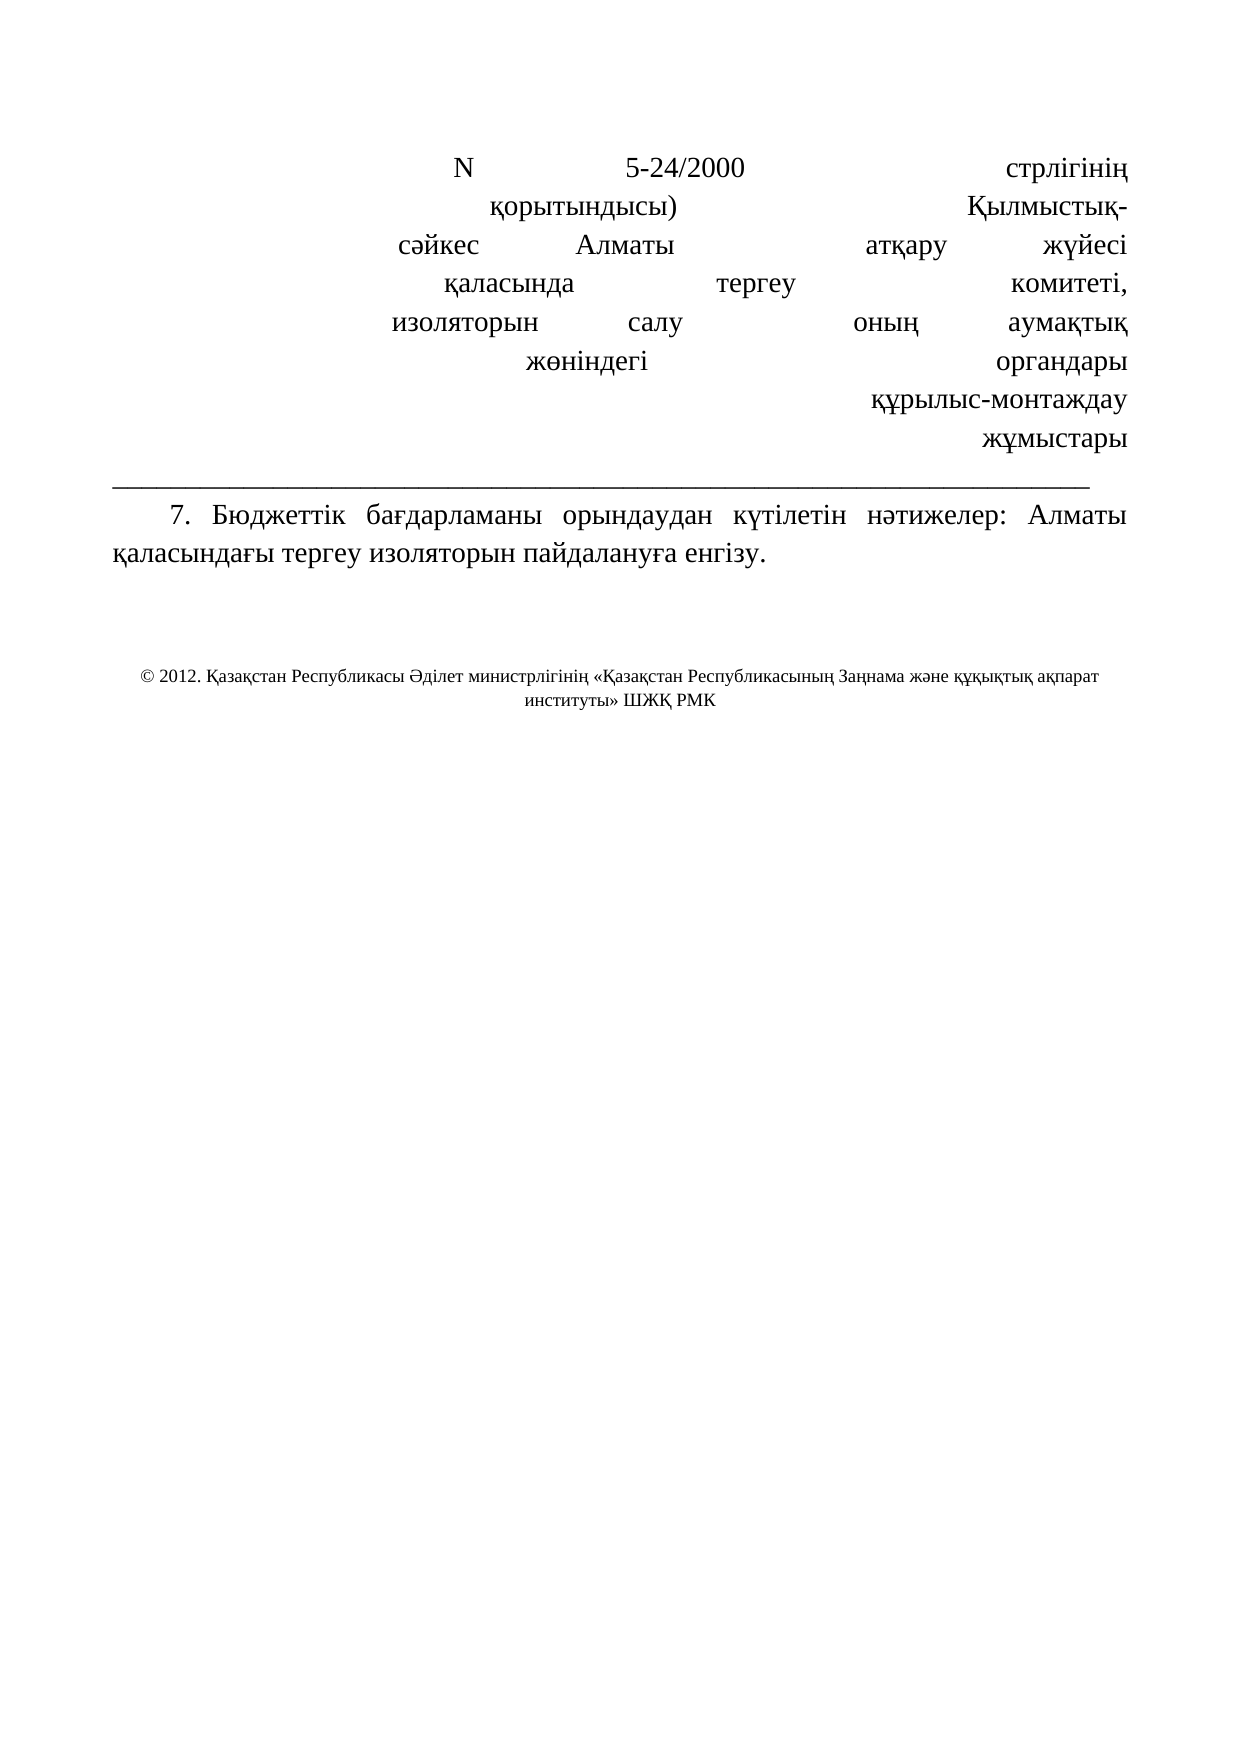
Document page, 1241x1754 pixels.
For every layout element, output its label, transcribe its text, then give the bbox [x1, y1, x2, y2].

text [112, 150, 1128, 492]
text 7. Бюджеттiк бағдарламаны орындаудан күтiлетiн нәтижелер: Алматы қаласындағы тергеу изоляторын пайдалануға енгiзу. [112, 497, 1128, 569]
text © 2012. Қазақстан Республикасы Әділет министрлігінің «Қазақстан Республикасының Заңнама және құқықтық ақпарат институты» ШЖҚ РМК [112, 664, 1128, 711]
